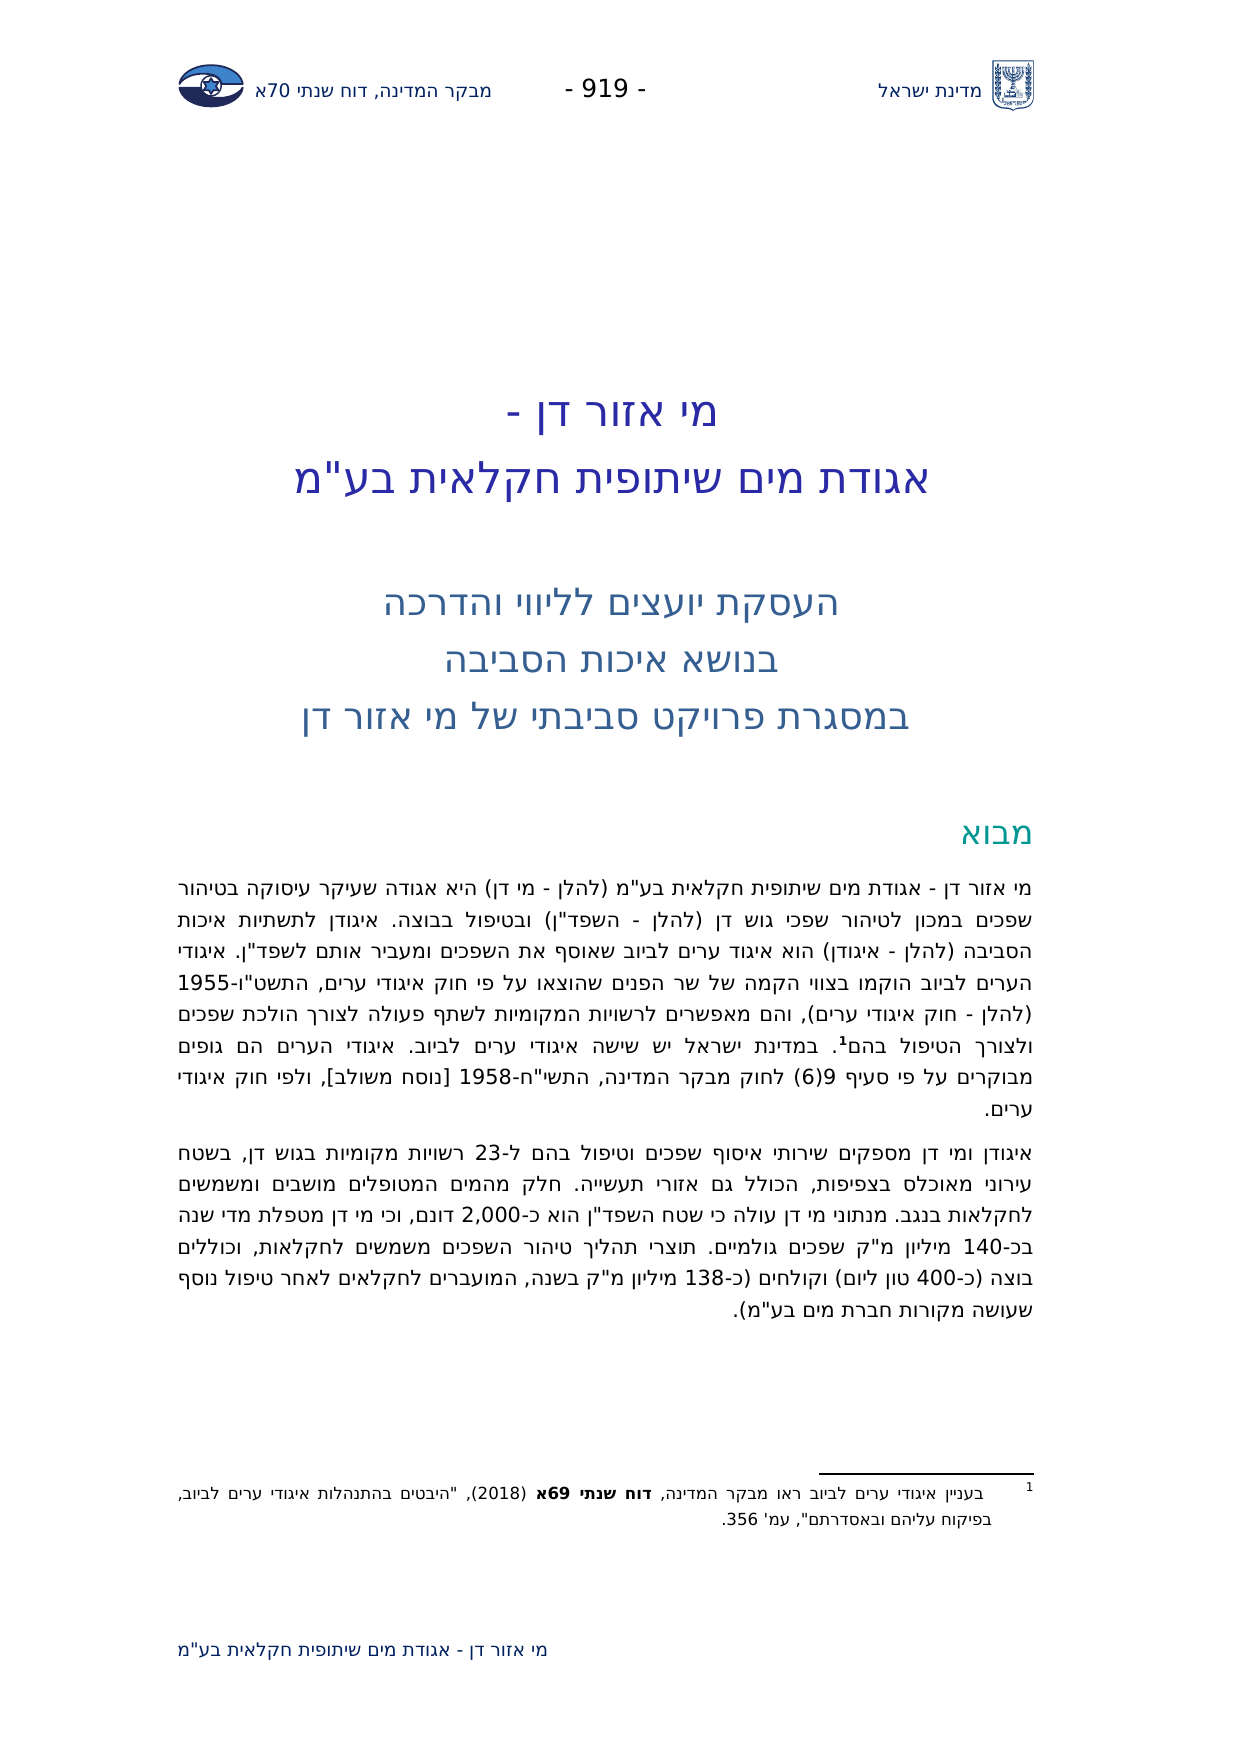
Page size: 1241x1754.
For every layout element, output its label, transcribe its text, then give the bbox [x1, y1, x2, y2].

subtitle העסקת יועצים לליווי והדרכה בנושא איכות הסביבה במסגרת פרויקט סביבתי של מי אזור דן [177, 581, 1033, 738]
subtitle מי אזור דן - אגודת מים שיתופית חקלאית בע"מ [177, 386, 1033, 503]
subtitle מבוא [177, 813, 1033, 852]
text מי אזור דן - אגודת מים שיתופית חקלאית בע"מ (להלן - מי דן) היא אגודה שעיקר עיסוקה בטיהור שפכים במכון לטיהור שפכי גוש דן (להלן - השפד"ן) ובטיפול בבוצה. איגודן לתשתיות איכות הסביבה (להלן - איגודן) הוא איגוד ערים לביוב שאוסף את השפכים ומעביר אותם לשפד"ן. איגודי הערים לביוב הוקמו בצווי הקמה של שר הפנים שהוצאו על פי חוק איגודי ערים, התשט"ו-1955 (להלן - חוק איגודי ערים), והם מאפשרים לרשויות המקומיות לשתף פעולה לצורך הולכת שפכים ולצורך הטיפול בהם. במדינת ישראל יש שישה איגודי ערים לביוב. איגודי הערים הם גופים מבוקרים על פי סעיף 9(6) לחוק מבקר המדינה, התשי"ח-1958 [נוסח משולב], ולפי חוק איגודי ערים. [177, 876, 1033, 1121]
text איגודן ומי דן מספקים שירותי איסוף שפכים וטיפול בהם ל-23 רשויות מקומיות בגוש דן, בשטח עירוני מאוכלס בצפיפות, הכולל גם אזורי תעשייה. חלק מהמים המטופלים מושבים ומשמשים לחקלאות בנגב. מנתוני מי דן עולה כי שטח השפד"ן הוא כ-2,000 דונם, וכי מי דן מטפלת מדי שנה בכ-140 מיליון מ"ק שפכים גולמיים. תוצרי תהליך טיהור השפכים משמשים לחקלאות, וכוללים בוצה (כ-400 טון ליום) וקולחים (כ-138 מיליון מ"ק בשנה, המועברים לחקלאים לאחר טיפול נוסף שעושה מקורות חברת מים בע"מ). [177, 1141, 1033, 1322]
